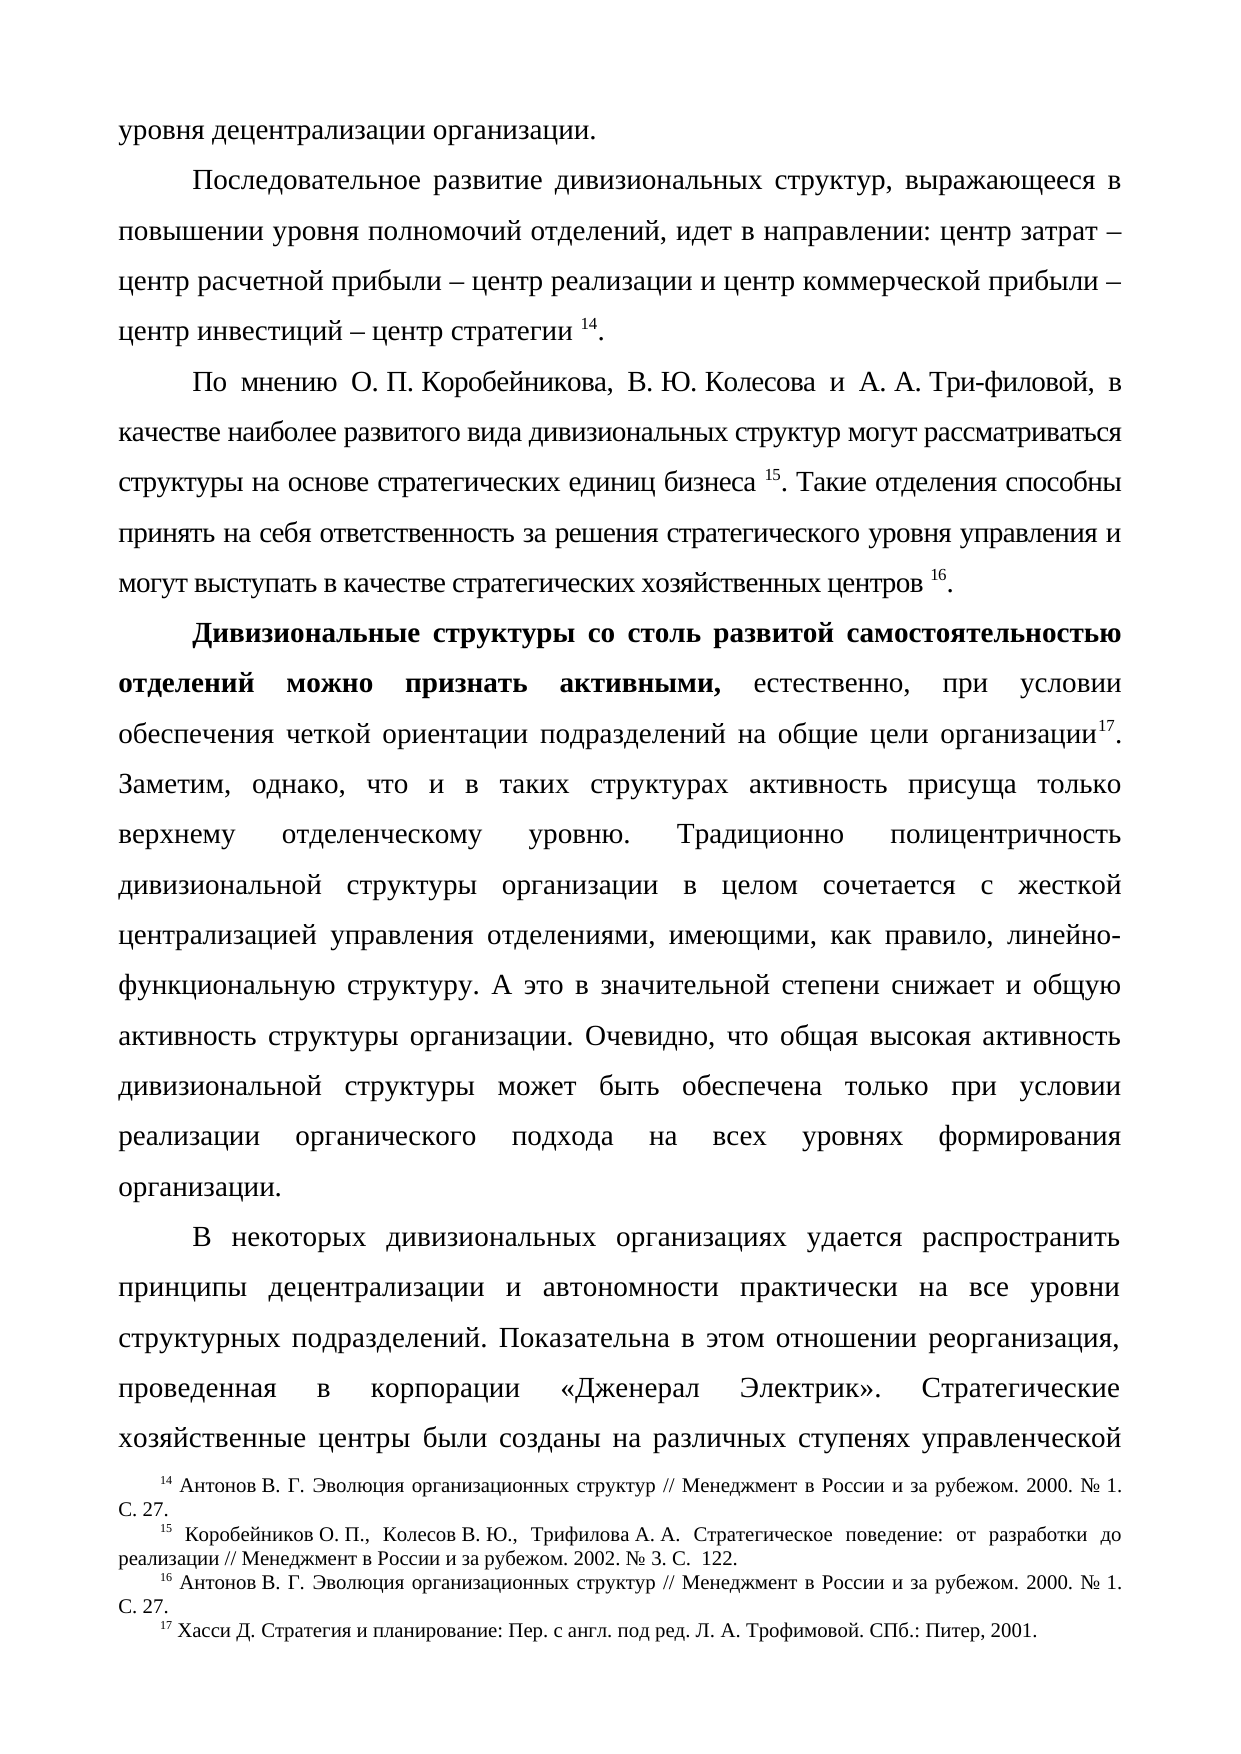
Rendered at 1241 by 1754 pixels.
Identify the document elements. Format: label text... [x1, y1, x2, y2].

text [118, 1219, 1122, 1454]
text Последовательное развитие дивизиональных структур, выражающееся в повышении уровня полномочий отделений, идет в направлении: центр затрат – центр расчетной прибыли – центр реализации и центр коммерческой прибыли – центр инвестиций – центр стратегии . [118, 162, 1122, 347]
text Дивизиональные структуры со столь развитой самостоятельностью отделений можно признать активными, естественно, при условии обеспечения четкой ориентации подразделений на общие цели организации. Заметим, однако, что и в таких структурах активность присуща только верхнему отделенческому уровню. Традиционно полицентричность дивизиональной структуры организации в целом сочетается с жесткой централизацией управления отделениями, имеющими, как правило, линейно-функциональную структуру. А это в значительной степени снижает и общую активность структуры организации. Очевидно, что общая высокая активность дивизиональной структуры может быть обеспечена только при условии реализации органического подхода на всех уровнях формирования организации. [118, 615, 1122, 1202]
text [118, 112, 1122, 146]
text По мнению О. П. Коробейникова, В. Ю. Колесова и А. А. Три-филовой, в качестве наиболее развитого вида дивизиональных структур могут рассматриваться структуры на основе стратегических единиц бизнеса . Такие отделения способны принять на себя ответственность за решения стратегического уровня управления и могут выступать в качестве стратегических хозяйственных центров . [118, 364, 1122, 598]
